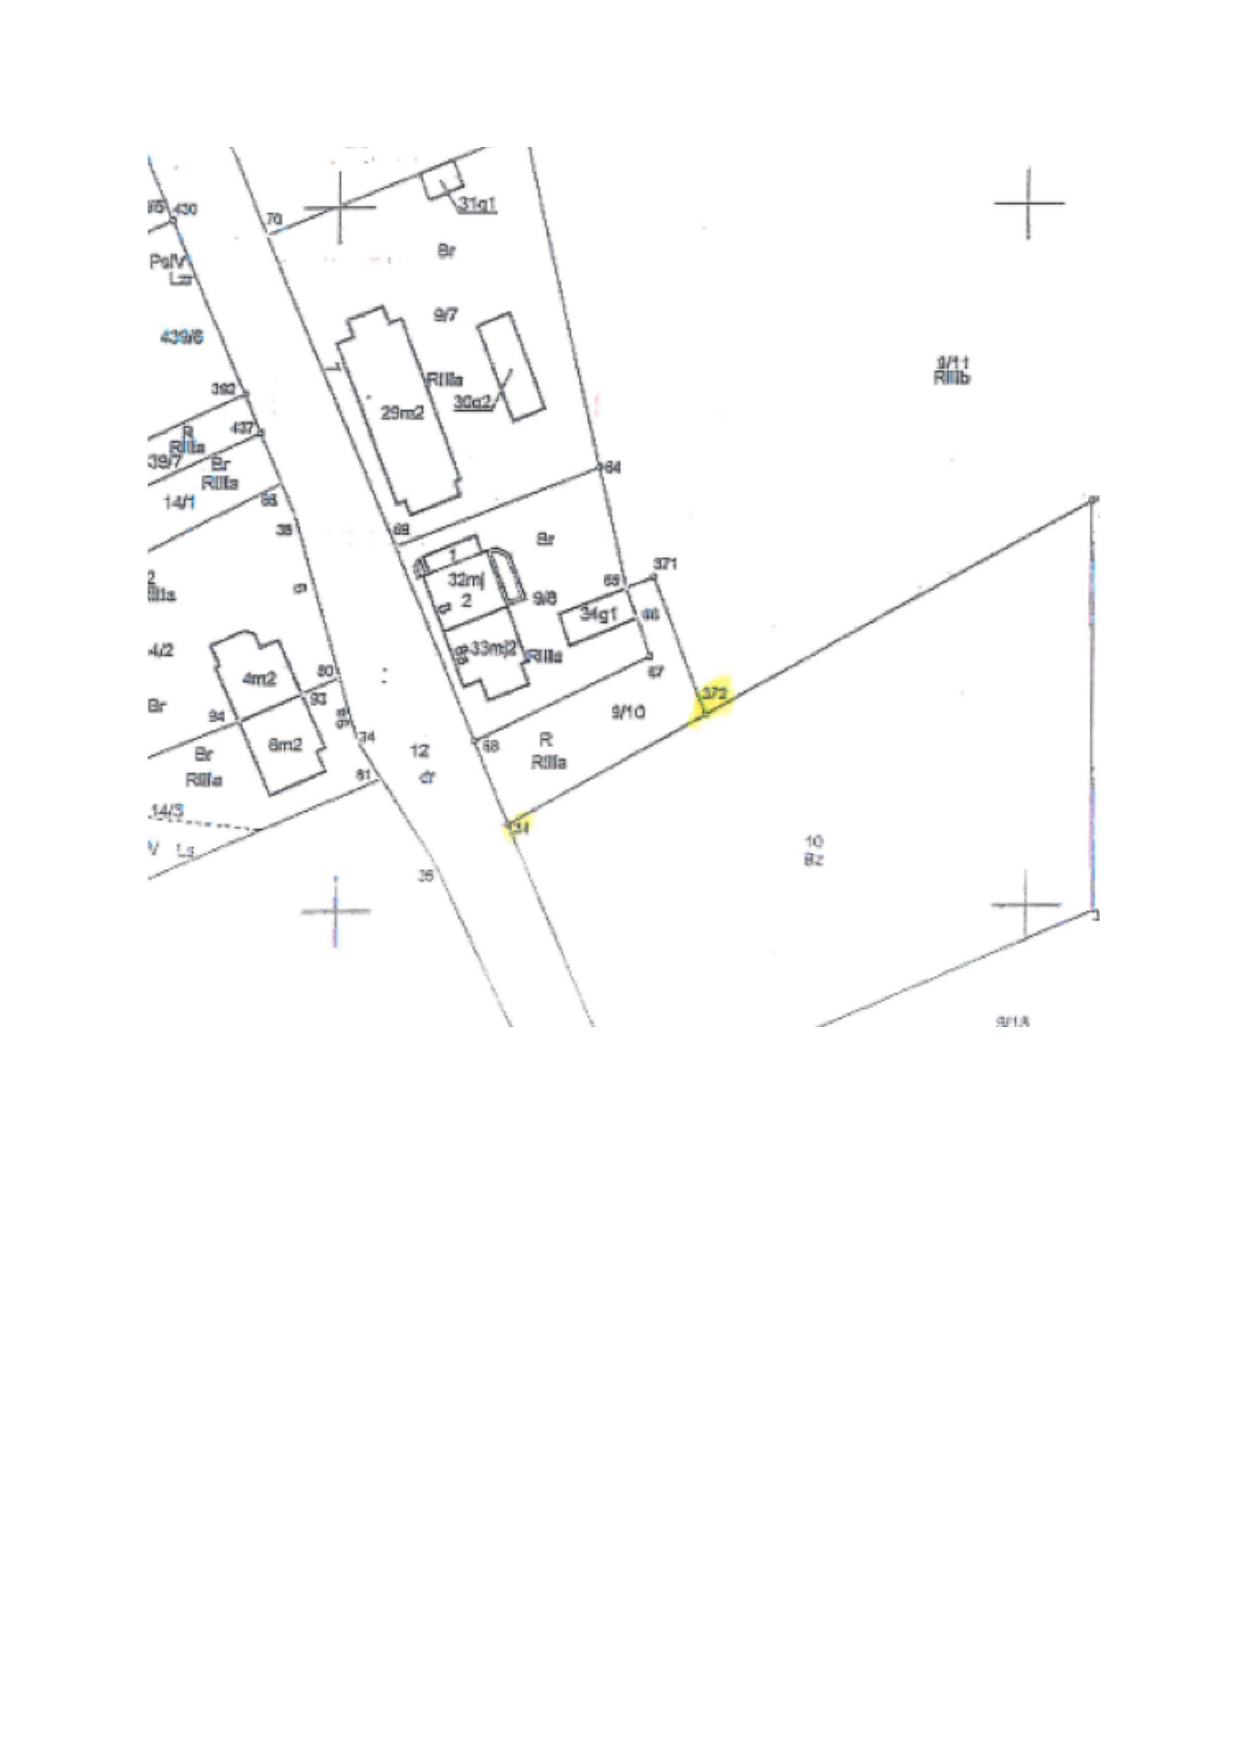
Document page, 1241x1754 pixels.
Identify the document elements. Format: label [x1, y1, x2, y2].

picture [147, 147, 1100, 1027]
